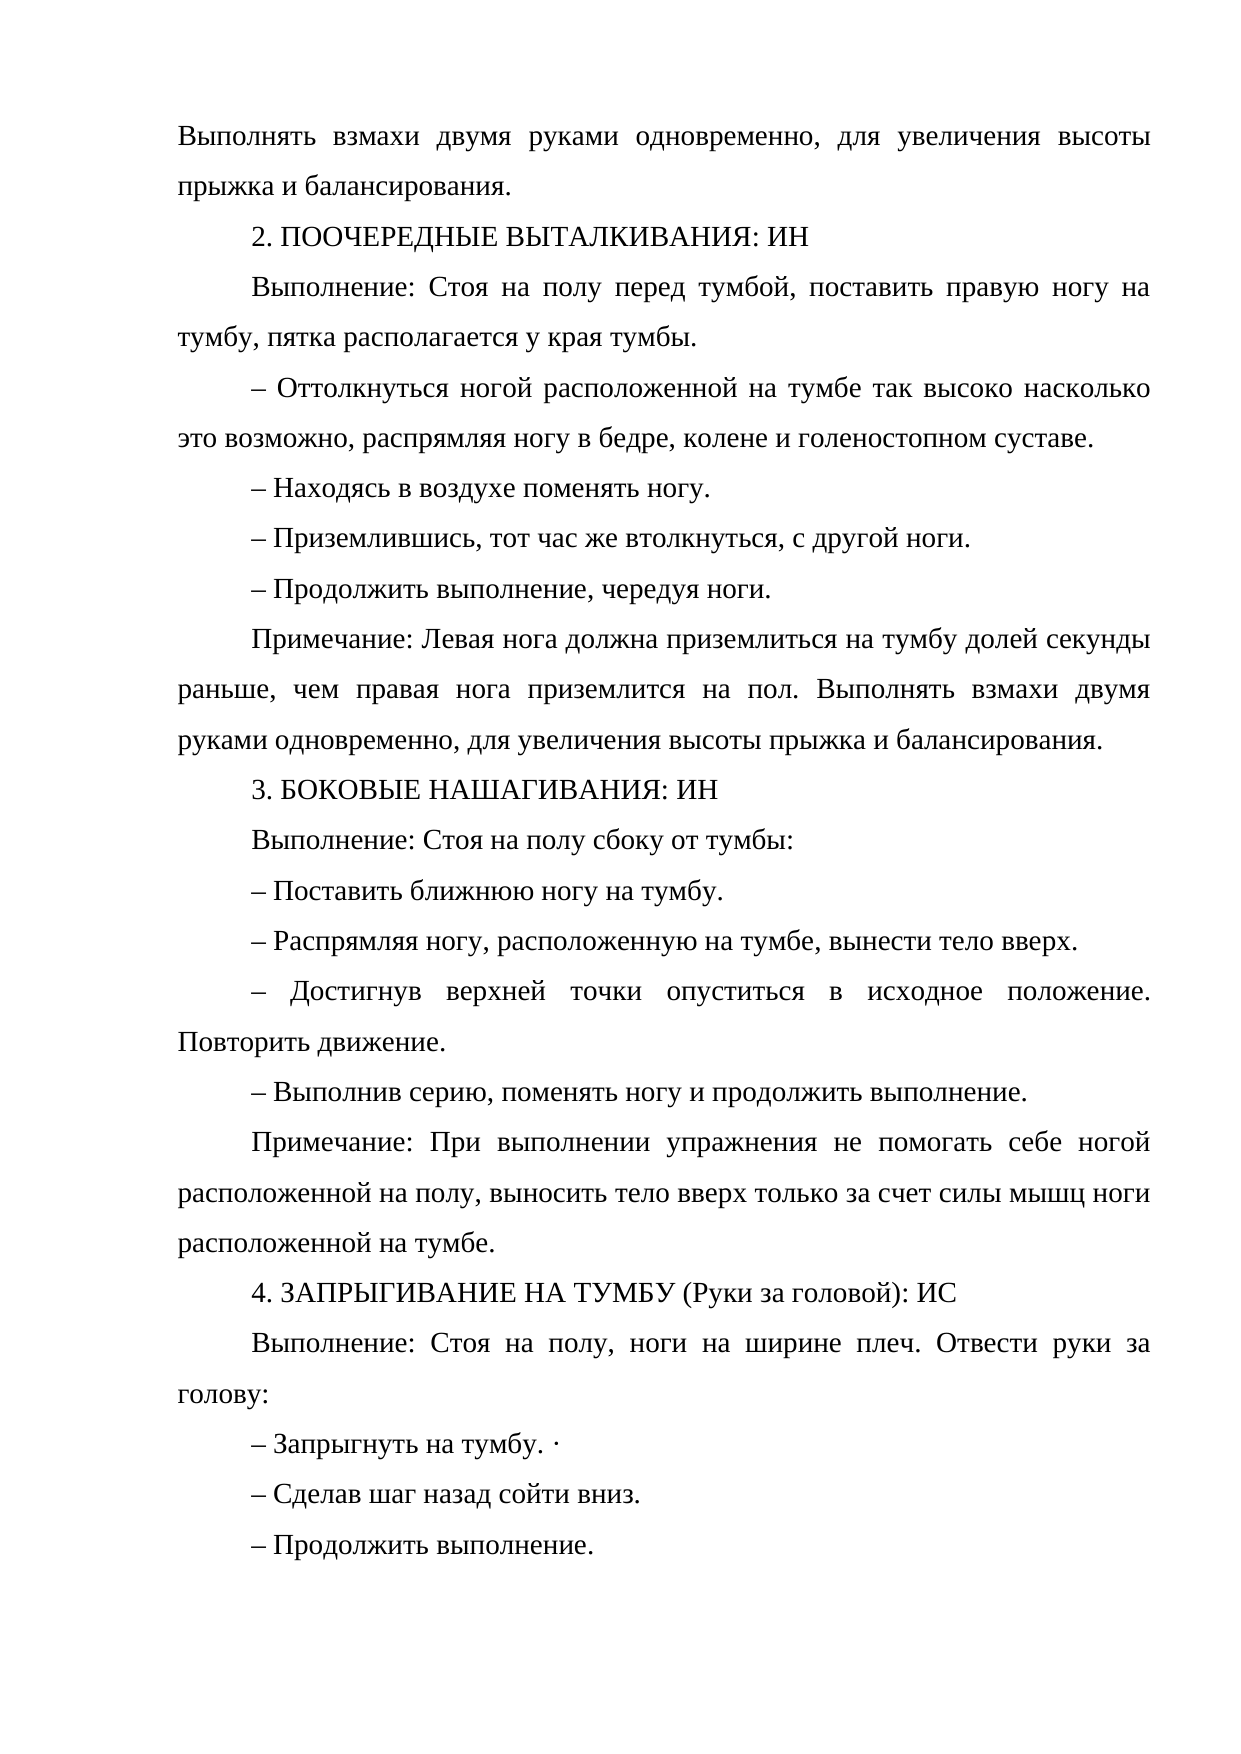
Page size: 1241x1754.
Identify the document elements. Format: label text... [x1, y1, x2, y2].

text 2. ПООЧЕРЕДНЫЕ ВЫТАЛКИВАНИЯ: ИН [177, 219, 1152, 252]
text 4. ЗАПРЫГИВАНИЕ НА ТУМБУ (Руки за головой): ИС [177, 1275, 1152, 1309]
text – Выполнив серию, поменять ногу и продолжить выполнение. [177, 1074, 1152, 1108]
text – Приземлившись, тот час же втолкнуться, с другой ноги. [177, 521, 1152, 554]
text Примечание: При выполнении упражнения не помогать себе ногой расположенной на полу, выносить тело вверх только за счет силы мышц ноги расположенной на тумбе. [177, 1124, 1152, 1258]
text – Достигнув верхней точки опуститься в исходное положение. Повторить движение. [177, 973, 1152, 1057]
text Выполнение: Стоя на полу сбоку от тумбы: [177, 822, 1152, 856]
text – Находясь в воздухе поменять ногу. [177, 470, 1152, 504]
text – Поставить ближнюю ногу на тумбу. [177, 873, 1152, 906]
text Выполнение: Стоя на полу перед тумбой, поставить правую ногу на тумбу, пятка располагается у края тумбы. [177, 269, 1152, 353]
text Примечание: Левая нога должна приземлиться на тумбу долей секунды раньше, чем правая нога приземлится на пол. Выполнять взмахи двумя руками одновременно, для увеличения высоты прыжка и балансирования. [177, 621, 1152, 755]
text 3. БОКОВЫЕ НАШАГИВАНИЯ: ИН [177, 772, 1152, 806]
text – Оттолкнуться ногой расположенной на тумбе так высоко насколько это возможно, распрямляя ногу в бедре, колене и голеностопном суставе. [177, 370, 1152, 453]
text – Продолжить выполнение, чередуя ноги. [177, 571, 1152, 604]
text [177, 118, 1152, 202]
text Выполнение: Стоя на полу, ноги на ширине плеч. Отвести руки за голову: [177, 1326, 1152, 1409]
text – Продолжить выполнение. [177, 1527, 1152, 1560]
text – Запрыгнуть на тумбу. · [177, 1426, 1152, 1460]
text – Сделав шаг назад сойти вниз. [177, 1477, 1152, 1510]
text – Распрямляя ногу, расположенную на тумбе, вынести тело вверх. [177, 923, 1152, 957]
